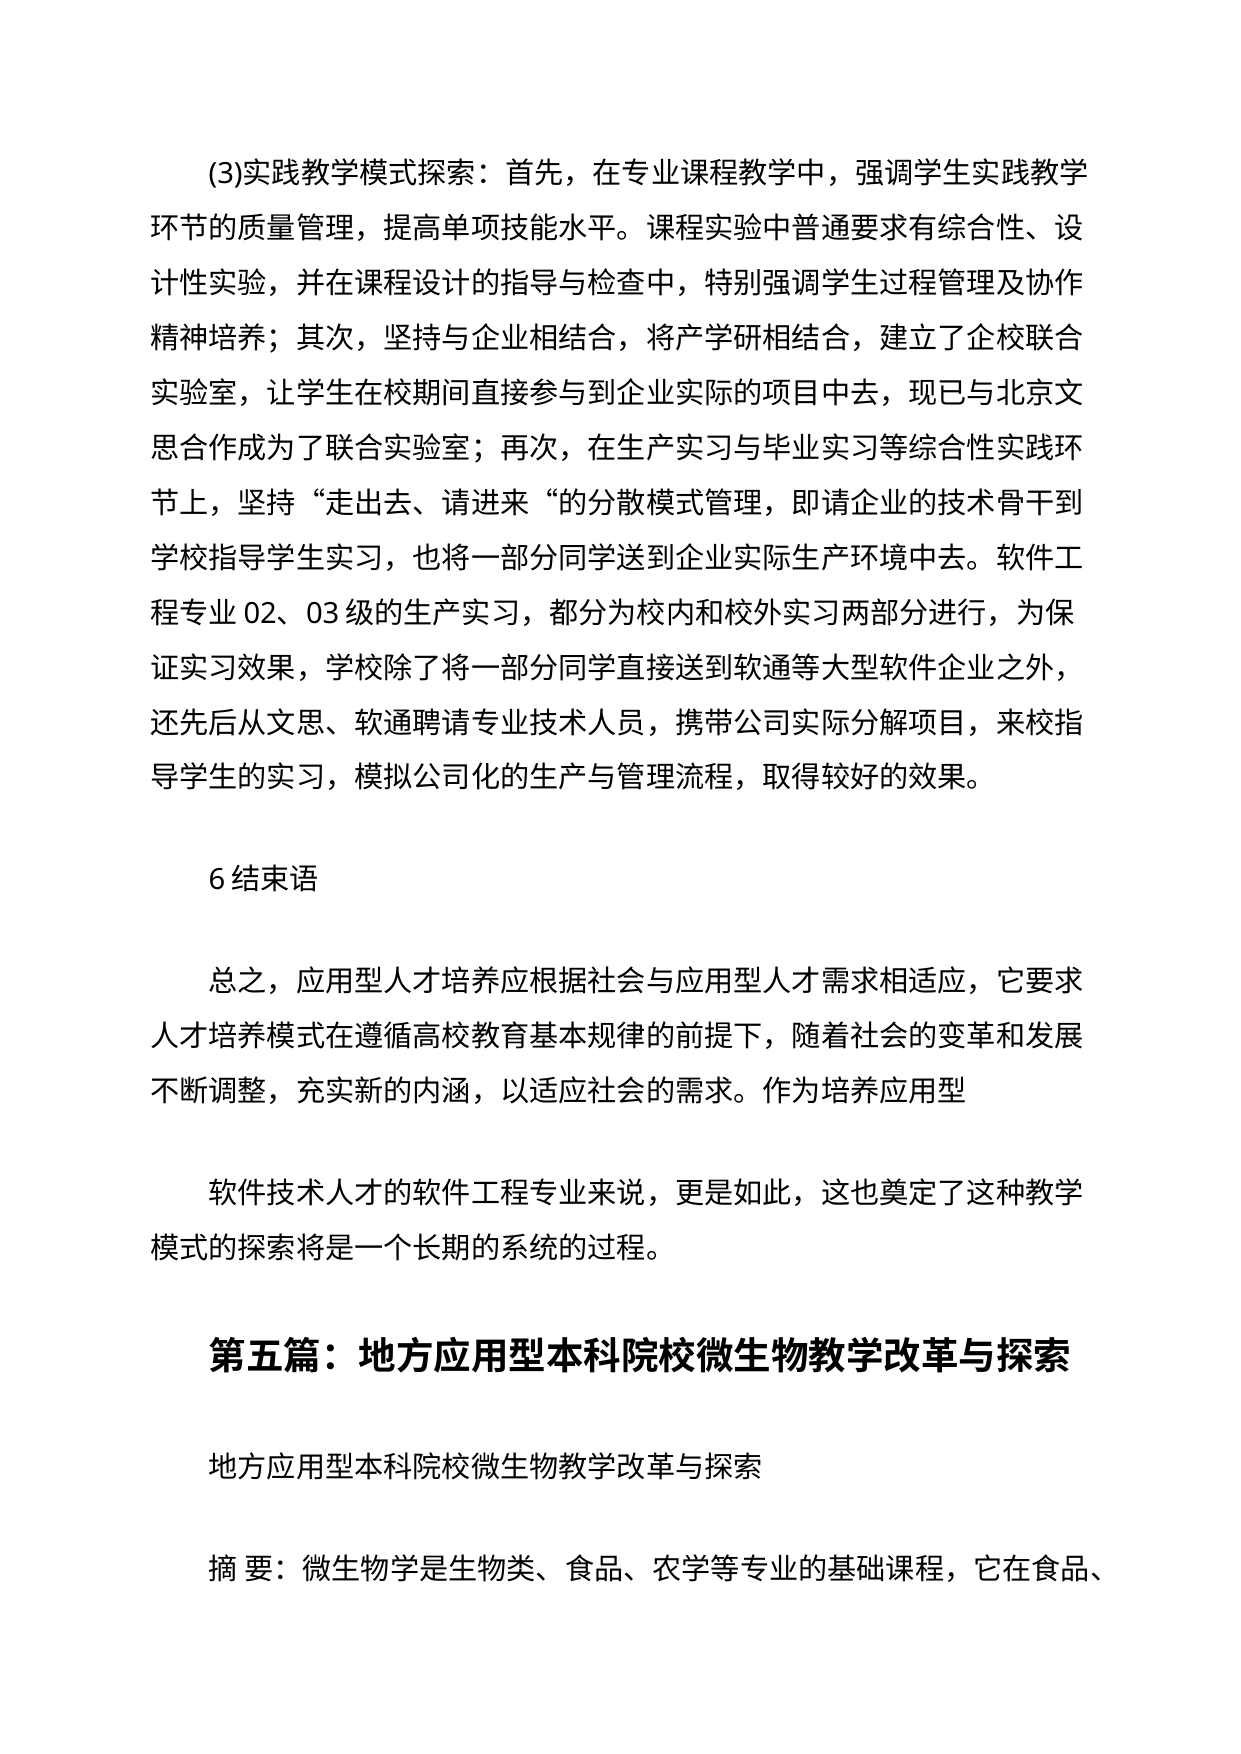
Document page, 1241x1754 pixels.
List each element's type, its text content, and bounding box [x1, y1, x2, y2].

text (3)实践教学模式探索：首先，在专业课程教学中，强调学生实践教学环节的质量管理，提高单项技能水平。课程实验中普通要求有综合性、设计性实验，并在课程设计的指导与检查中，特别强调学生过程管理及协作精神培养；其次，坚持与企业相结合，将产学研相结合，建立了企校联合实验室，让学生在校期间直接参与到企业实际的项目中去，现已与北京文思合作成为了联合实验室；再次，在生产实习与毕业实习等综合性实践环节上，坚持“走出去、请进来“的分散模式管理，即请企业的技术骨干到学校指导学生实习，也将一部分同学送到企业实际生产环境中去。软件工程专业02、03级的生产实习，都分为校内和校外实习两部分进行，为保证实习效果，学校除了将一部分同学直接送到软通等大型软件企业之外，还先后从文思、软通聘请专业技术人员，携带公司实际分解项目，来校指导学生的实习，模拟公司化的生产与管理流程，取得较好的效果。 [150, 150, 1090, 796]
text 地方应用型本科院校微生物教学改革与探索 [150, 1443, 1090, 1486]
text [150, 1545, 1090, 1587]
text 软件技术人才的软件工程专业来说，更是如此，这也奠定了这种教学模式的探索将是一个长期的系统的过程。 [150, 1169, 1090, 1267]
text 总之，应用型人才培养应根据社会与应用型人才需求相适应，它要求人才培养模式在遵循高校教育基本规律的前提下，随着社会的变革和发展不断调整，充实新的内涵，以适应社会的需求。作为培养应用型 [150, 958, 1090, 1110]
text 6结束语 [150, 856, 1090, 898]
text 第五篇：地方应用型本科院校微生物教学改革与探索 [150, 1326, 1090, 1380]
